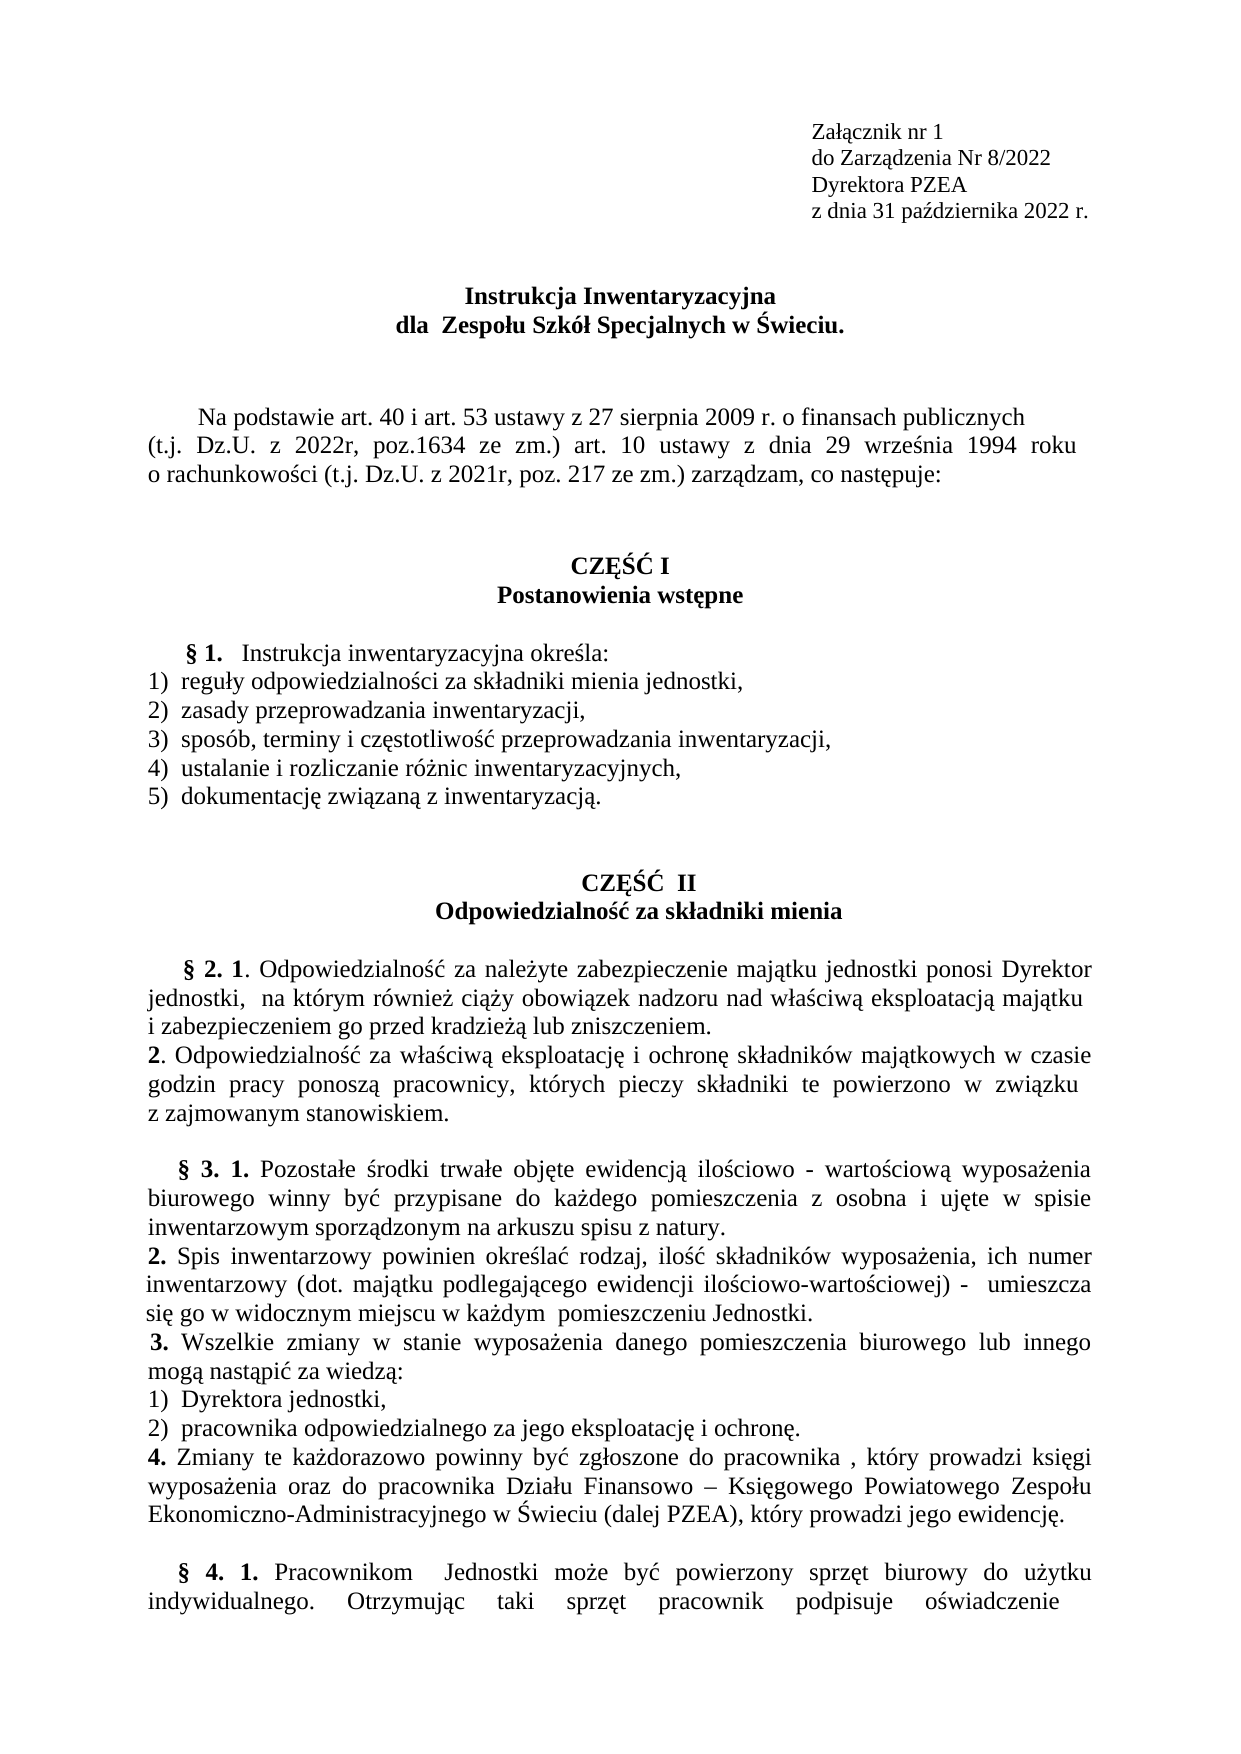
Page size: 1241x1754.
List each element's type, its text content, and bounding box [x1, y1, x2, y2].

text 2. Spis inwentarzowy powinien określać rodzaj, ilość składników wyposażenia, ich numer inwentarzowy (dot. majątku podlegającego ewidencji ilościowo-wartościowej) - umieszcza się go w widocznym miejscu w każdym pomieszczeniu Jednostki. [146, 1241, 1092, 1327]
text CZĘŚĆ II [185, 868, 1092, 896]
text § 1. Instrukcja inwentaryzacyjna określa: [185, 638, 1092, 666]
text Na podstawie art. 40 i art. 53 ustawy z 27 sierpnia 2009 r. o finansach publicznych [148, 402, 1092, 431]
text do Zarządzenia Nr 8/2022 [738, 144, 1092, 171]
text 4) ustalanie i rozliczanie różnic inwentaryzacyjnych, [148, 753, 1092, 781]
text (t.j. Dz.U. z 2022r, poz.1634 ze zm.) art. 10 ustawy z dnia 29 września 1994 roku o rachunkowości (t.j. Dz.U. z 2021r, poz. 217 ze zm.) zarządzam, co następuje: [148, 431, 1092, 488]
text dla Zespołu Szkół Specjalnych w Świeciu. [148, 310, 1092, 338]
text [148, 1557, 1092, 1614]
text 3) sposób, terminy i częstotliwość przeprowadzania inwentaryzacji, [148, 724, 1092, 753]
text 5) dokumentację związaną z inwentaryzacją. [148, 781, 1092, 810]
text § 3. 1. Pozostałe środki trwałe objęte ewidencją ilościowo - wartościową wyposażenia biurowego winny być przypisane do każdego pomieszczenia z osobna i ujęte w spisie inwentarzowym sporządzonym na arkuszu spisu z natury. [148, 1154, 1092, 1241]
text Odpowiedzialność za składniki mienia [185, 896, 1092, 925]
text 1) reguły odpowiedzialności za składniki mienia jednostki, [148, 666, 1092, 695]
text 1) Dyrektora jednostki, [148, 1384, 1092, 1413]
text Instrukcja Inwentaryzacyjna [148, 281, 1092, 310]
text Dyrektora PZEA [738, 171, 1092, 197]
text Załącznik nr 1 [811, 118, 1092, 144]
text CZĘŚĆ I [148, 551, 1092, 580]
text 4. Zmiany te każdorazowo powinny być zgłoszone do pracownika , który prowadzi księgi wyposażenia oraz do pracownika Działu Finansowo – Księgowego Powiatowego Zespołu Ekonomiczno-Administracyjnego w Świeciu (dalej PZEA), który prowadzi jego ewidencję. [148, 1442, 1092, 1528]
text 2) zasady przeprowadzania inwentaryzacji, [148, 695, 1092, 724]
text Postanowienia wstępne [148, 580, 1092, 609]
text 3. Wszelkie zmiany w stanie wyposażenia danego pomieszczenia biurowego lub innego mogą nastąpić za wiedzą: [148, 1327, 1092, 1384]
text § 2. 1. Odpowiedzialność za należyte zabezpieczenie majątku jednostki ponosi Dyrektor jednostki, na którym również ciąży obowiązek nadzoru nad właściwą eksploatacją majątku i zabezpieczeniem go przed kradzieżą lub zniszczeniem. [148, 954, 1092, 1040]
text 2) pracownika odpowiedzialnego za jego eksploatację i ochronę. [148, 1413, 1092, 1442]
text 2. Odpowiedzialność za właściwą eksploatację i ochronę składników majątkowych w czasie godzin pracy ponoszą pracownicy, których pieczy składniki te powierzono w związku z zajmowanym stanowiskiem. [148, 1040, 1092, 1126]
text z dnia 31 października 2022 r. [738, 197, 1092, 223]
